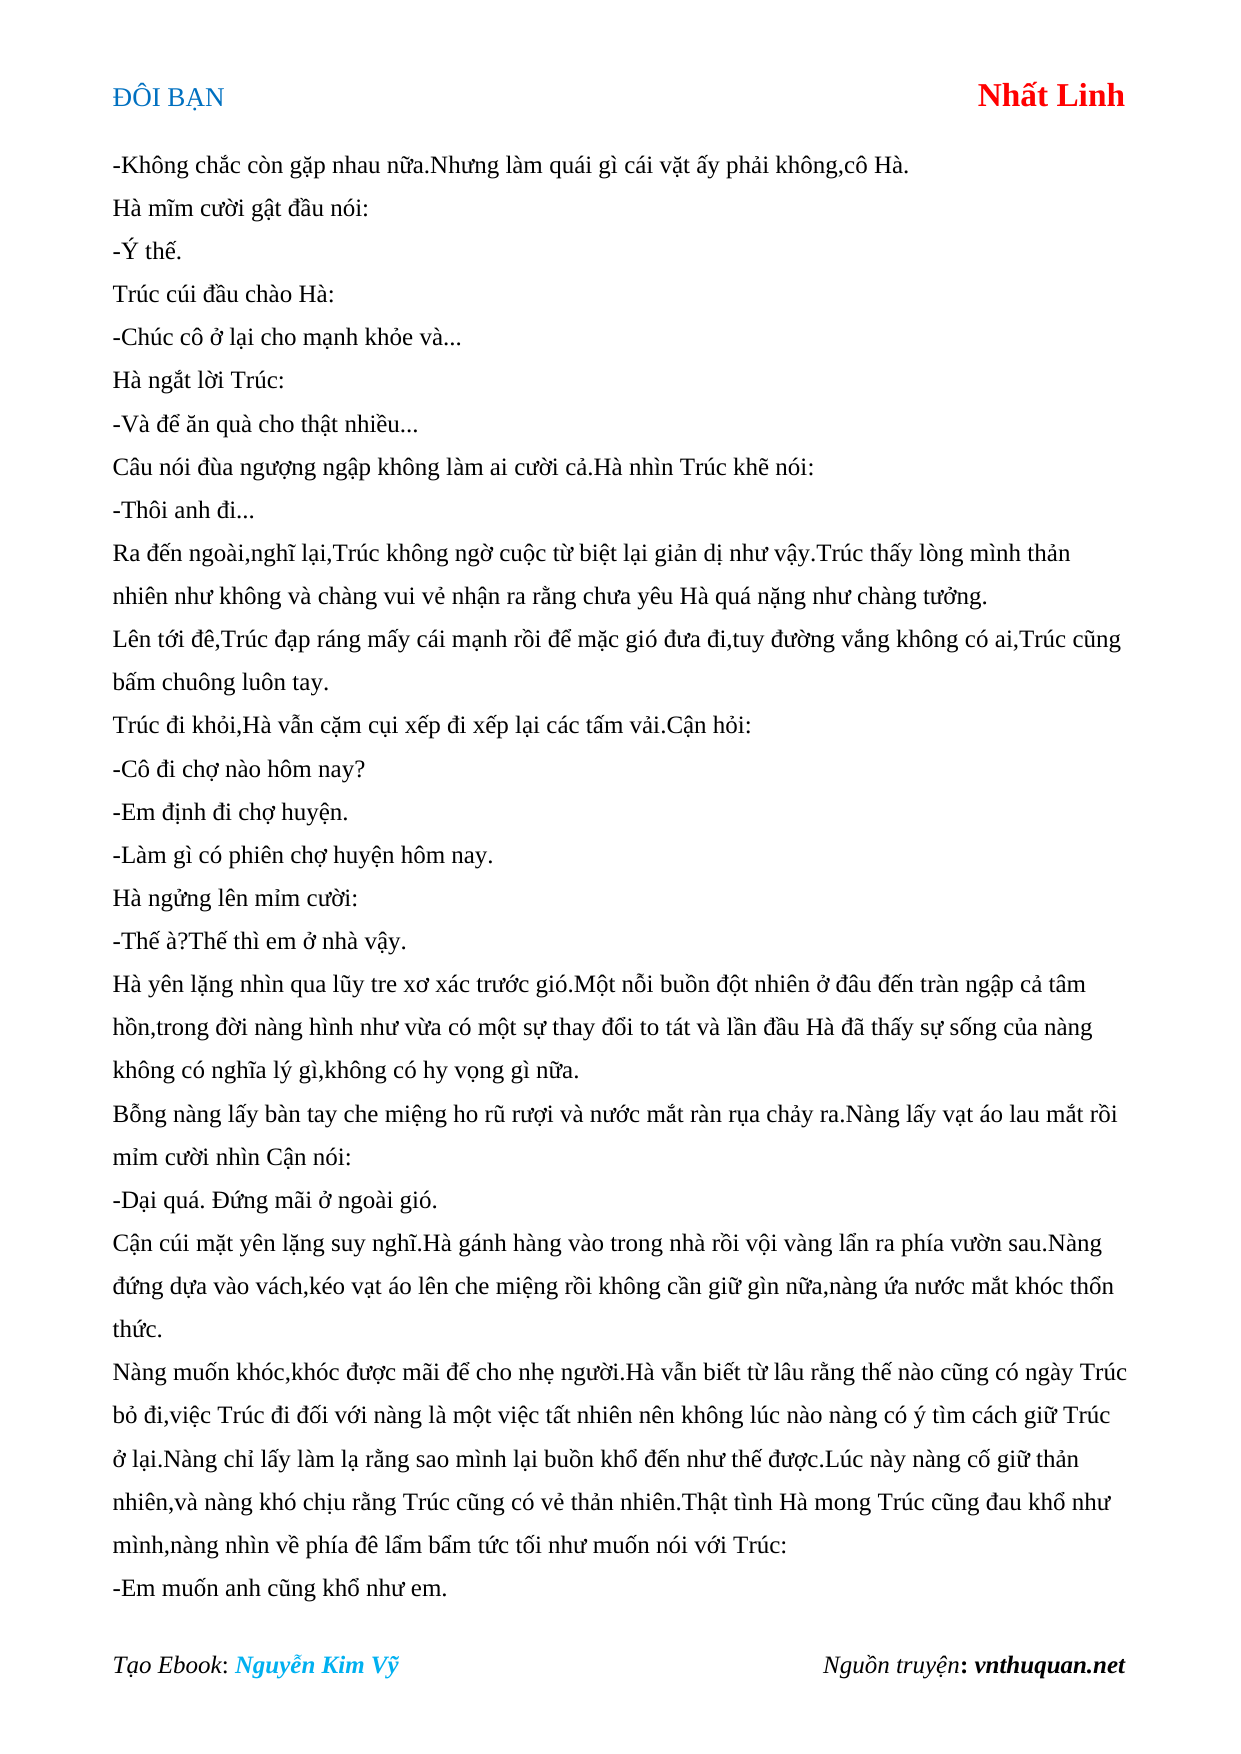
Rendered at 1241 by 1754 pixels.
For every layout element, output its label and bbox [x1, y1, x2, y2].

text [112, 150, 1128, 1602]
